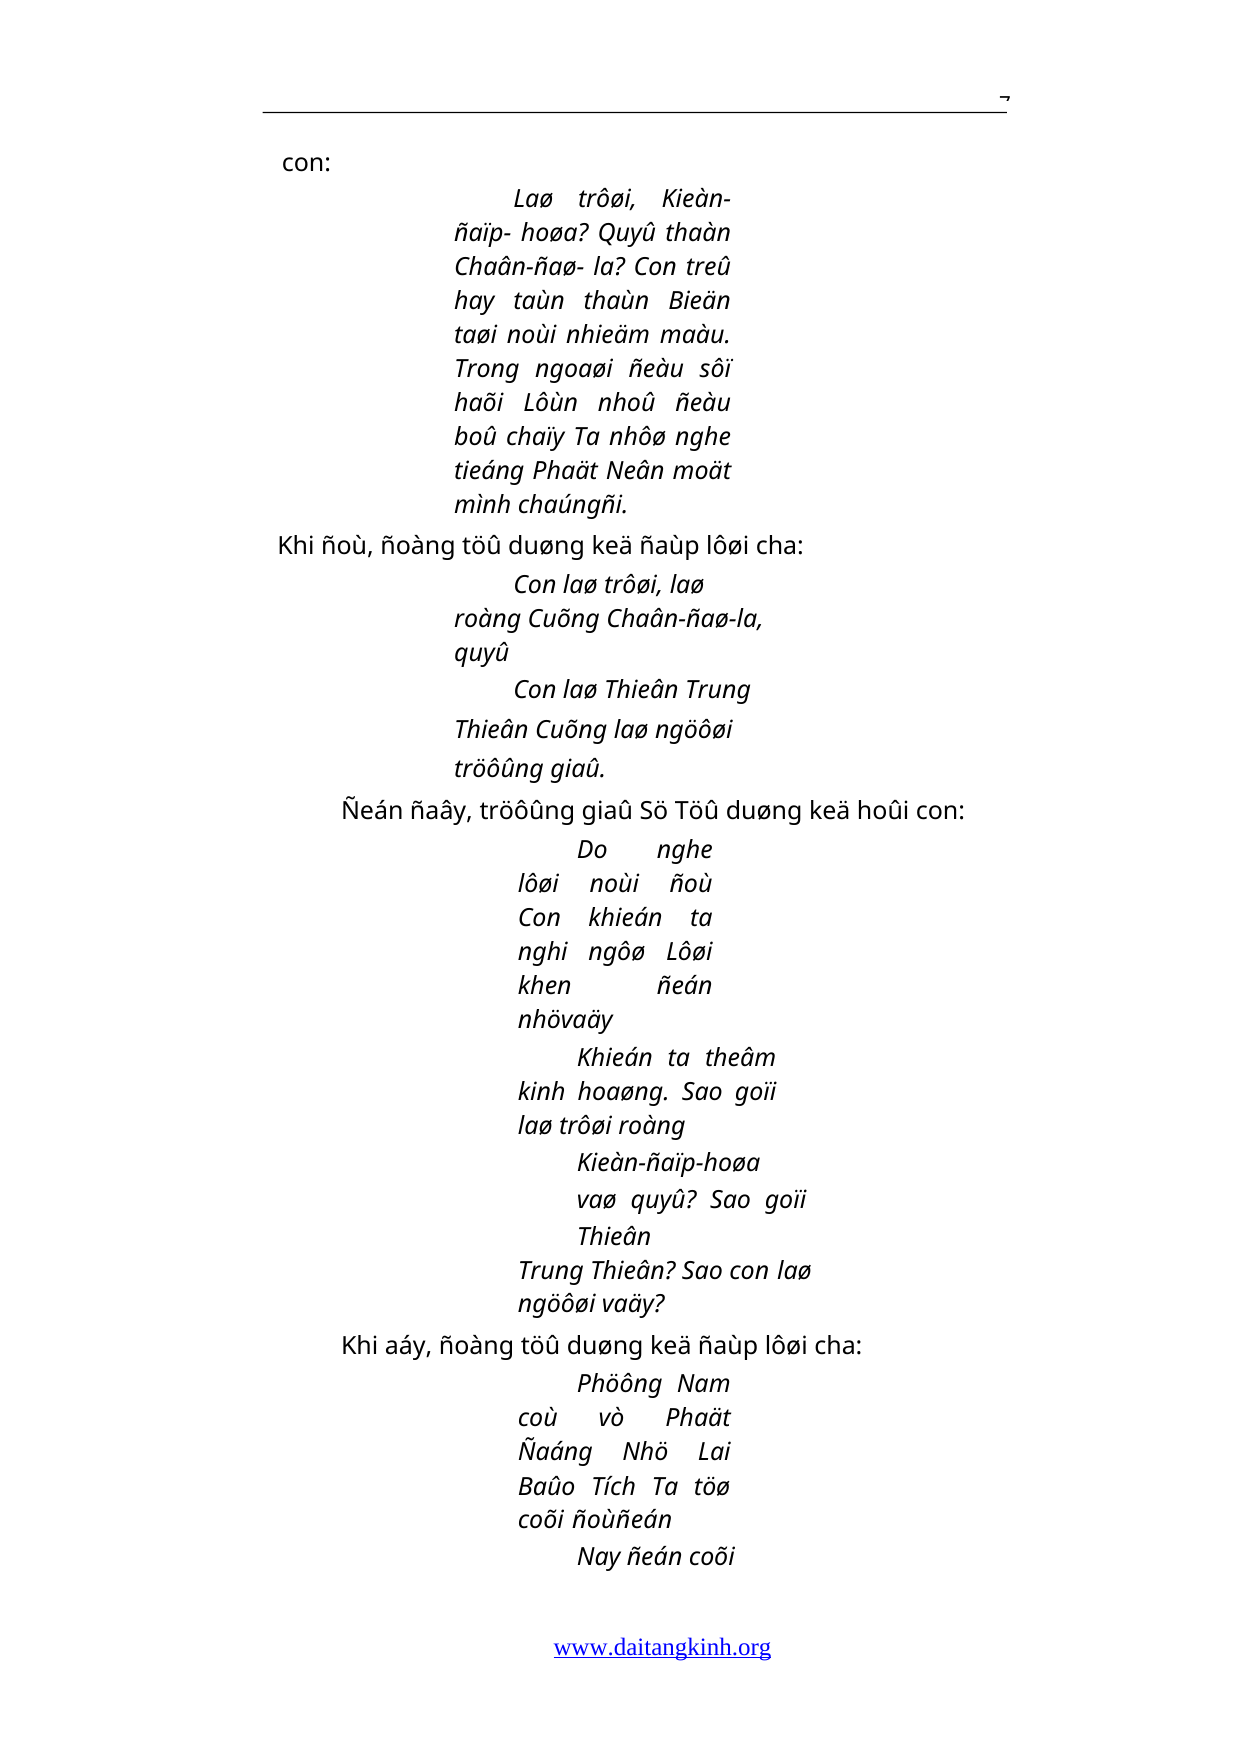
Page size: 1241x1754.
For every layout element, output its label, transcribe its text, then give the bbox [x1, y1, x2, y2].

text Ñeán ñaây, tröôûng giaû Sö Töû duøng keä hoûi con: [341, 793, 1065, 827]
text Khieán ta theâm kinh hoaøng. Sao goïi laø trôøi roàng [518, 1039, 776, 1141]
text Do nghe lôøi noùi ñoù Con khieán ta nghi ngôø Lôøi khen ñeán nhövaäy [518, 831, 712, 1036]
text Con laø trôøi, laø roàng Cuõng Chaân-ñaø-la, quyû [454, 567, 768, 669]
text Kieàn-ñaïp-hoøa vaø quyû? Sao goïi Thieân [577, 1144, 806, 1253]
text Phöông Nam coù vò Phaät Ñaáng Nhö Lai Baûo Tích Ta töø coõi ñoùñeán [518, 1366, 731, 1536]
text Trung Thieân? Sao con laø [518, 1256, 1065, 1285]
text con: [282, 144, 1065, 178]
text Khi aáy, ñoàng töû duøng keä ñaùp lôøi cha: [341, 1327, 1065, 1362]
text Khi ñoù, ñoàng töû duøng keä ñaùp lôøi cha: [277, 528, 1065, 562]
text ngöôøi vaäy? [518, 1285, 1065, 1319]
text Con laø Thieân Trung Thieân Cuõng laø ngöôøi tröôûng giaû. [454, 672, 782, 784]
text Nay ñeán coõi [577, 1539, 1065, 1573]
text Laø trôøi, Kieàn-ñaïp- hoøa? Quyû thaàn Chaân-ñaø- la? Con treû hay taùn thaùn Bieän taøi noùi nhieäm maàu. Trong ngoaøi ñeàu sôï haõi Lôùn nhoû ñeàu boû chaïy Ta nhôø nghe tieáng Phaät Neân moät mình chaúngñi. [454, 180, 731, 521]
text www.daitangkinh.org [553, 1632, 1065, 1660]
